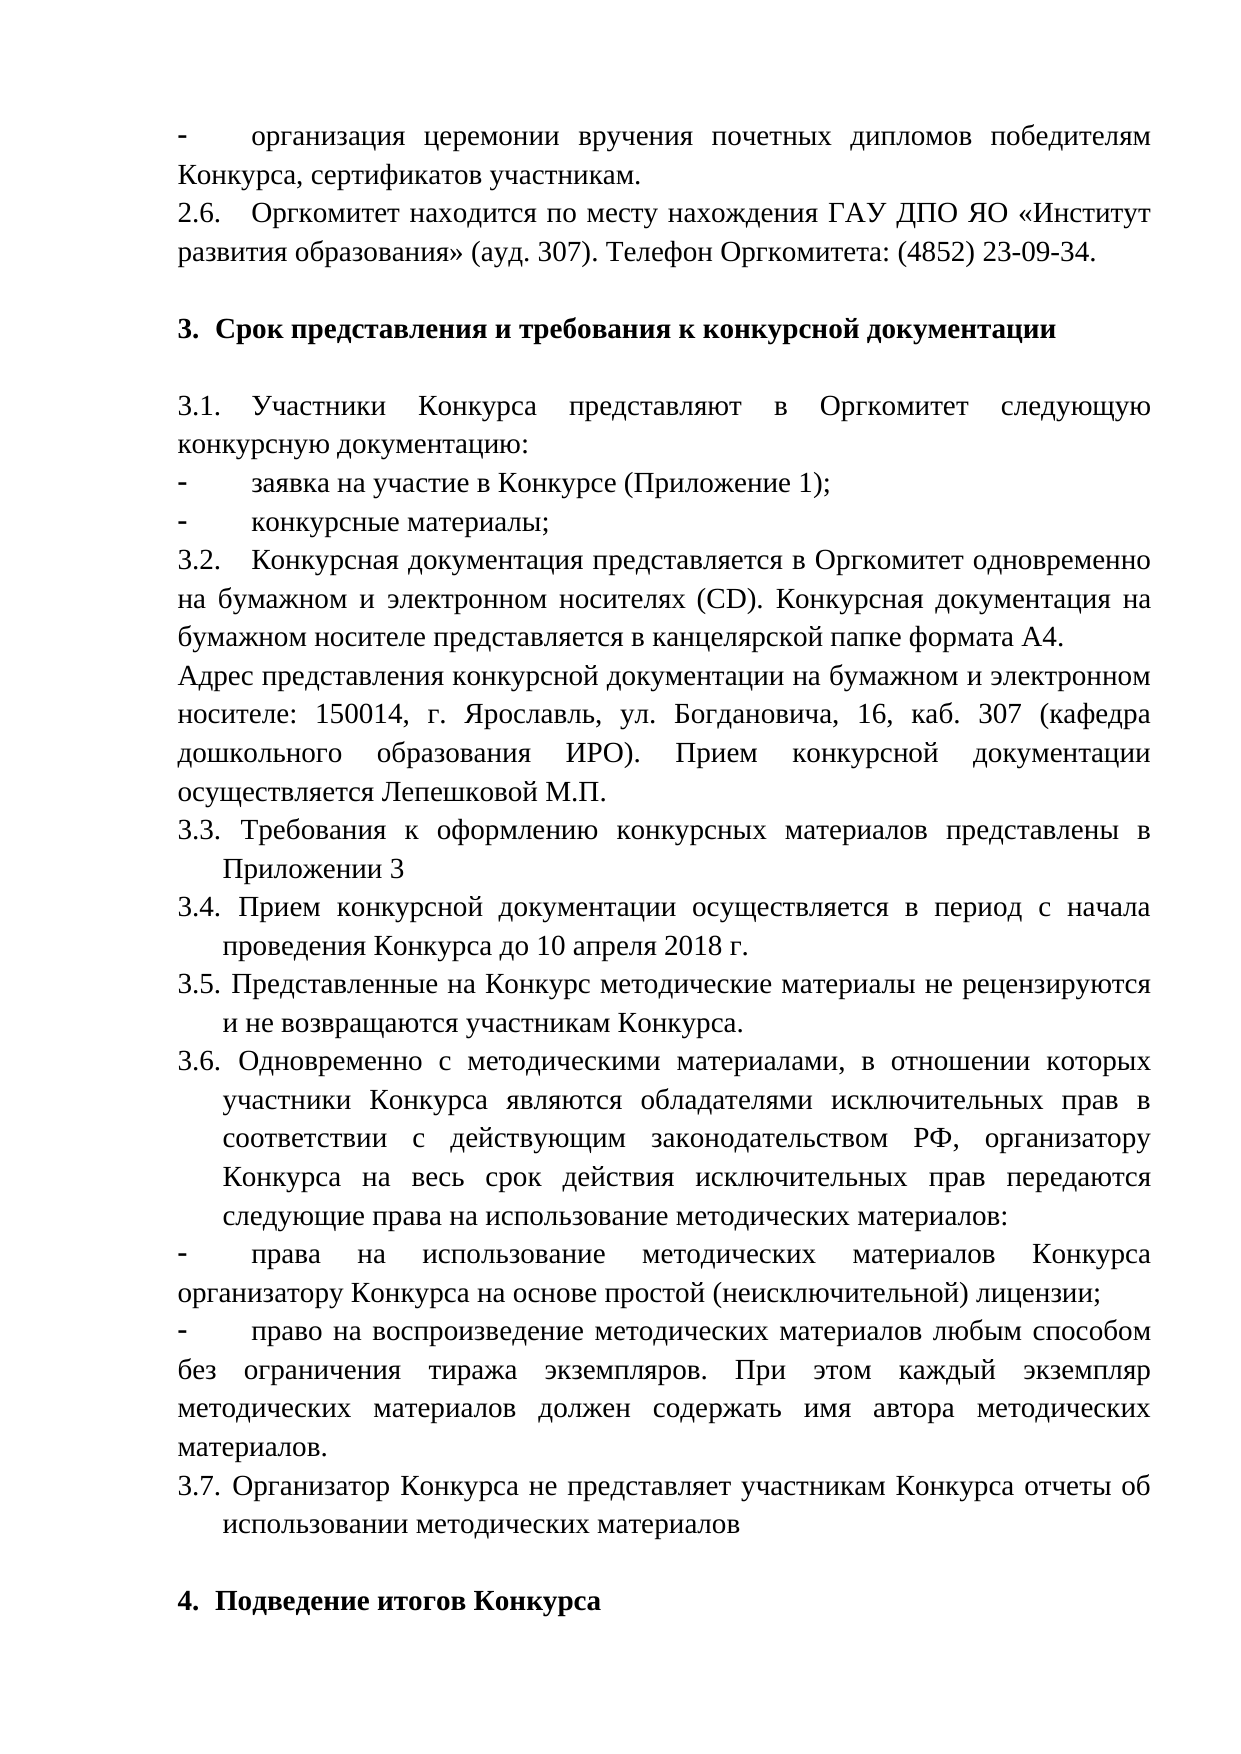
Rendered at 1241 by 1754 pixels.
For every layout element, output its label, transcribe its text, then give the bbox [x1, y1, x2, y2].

list Оргкомитет находится по месту нахождения ГАУ ДПО ЯО «Институт развития образования» (ауд. 307). Телефон Оргкомитета: (4852) 23-09-34. [177, 195, 1152, 267]
list организация церемонии вручения почетных дипломов победителям Конкурса, сертификатов участникам. [177, 118, 1152, 190]
list Участники Конкурса представляют в Оргкомитет следующую конкурсную документацию: [177, 388, 1152, 460]
list Подведение итогов Конкурса [177, 1583, 1152, 1617]
list права на использование методических материалов Конкурса организатору Конкурса на основе простой (неисключительной) лицензии; [177, 1236, 1152, 1308]
list Адрес представления конкурсной документации на бумажном и электронном носителе: 150014, г. Ярославль, ул. Богдановича, 16, каб. 307 (кафедра дошкольного образования ИРО). Прием конкурсной документации осуществляется Лепешковой М.П. [177, 658, 1152, 807]
list конкурсные материалы; [177, 504, 1152, 537]
list Организатор Конкурса не представляет участникам Конкурса отчеты об использовании методических материалов [177, 1468, 1152, 1540]
list заявка на участие в Конкурсе (Приложение 1); [177, 465, 1152, 499]
list Срок представления и требования к конкурсной документации [177, 311, 1152, 344]
list Представленные на Конкурс методические материалы не рецензируются и не возвращаются участникам Конкурса. [177, 966, 1152, 1038]
list Требования к оформлению конкурсных материалов представлены в Приложении 3 [177, 812, 1152, 884]
list право на воспроизведение методических материалов любым способом без ограничения тиража экземпляров. При этом каждый экземпляр методических материалов должен содержать имя автора методических материалов. [177, 1313, 1152, 1463]
list Конкурсная документация представляется в Оргкомитет одновременно на бумажном и электронном носителях (CD). Конкурсная документация на бумажном носителе представляется в канцелярской папке формата А4. [177, 542, 1152, 653]
list Одновременно с методическими материалами, в отношении которых участники Конкурса являются обладателями исключительных прав в соответствии с действующим законодательством РФ, организатору Конкурса на весь срок действия исключительных прав передаются следующие права на использование методических материалов: [177, 1043, 1152, 1231]
list Прием конкурсной документации осуществляется в период с начала проведения Конкурса до 10 апреля 2018 г. [177, 889, 1152, 961]
